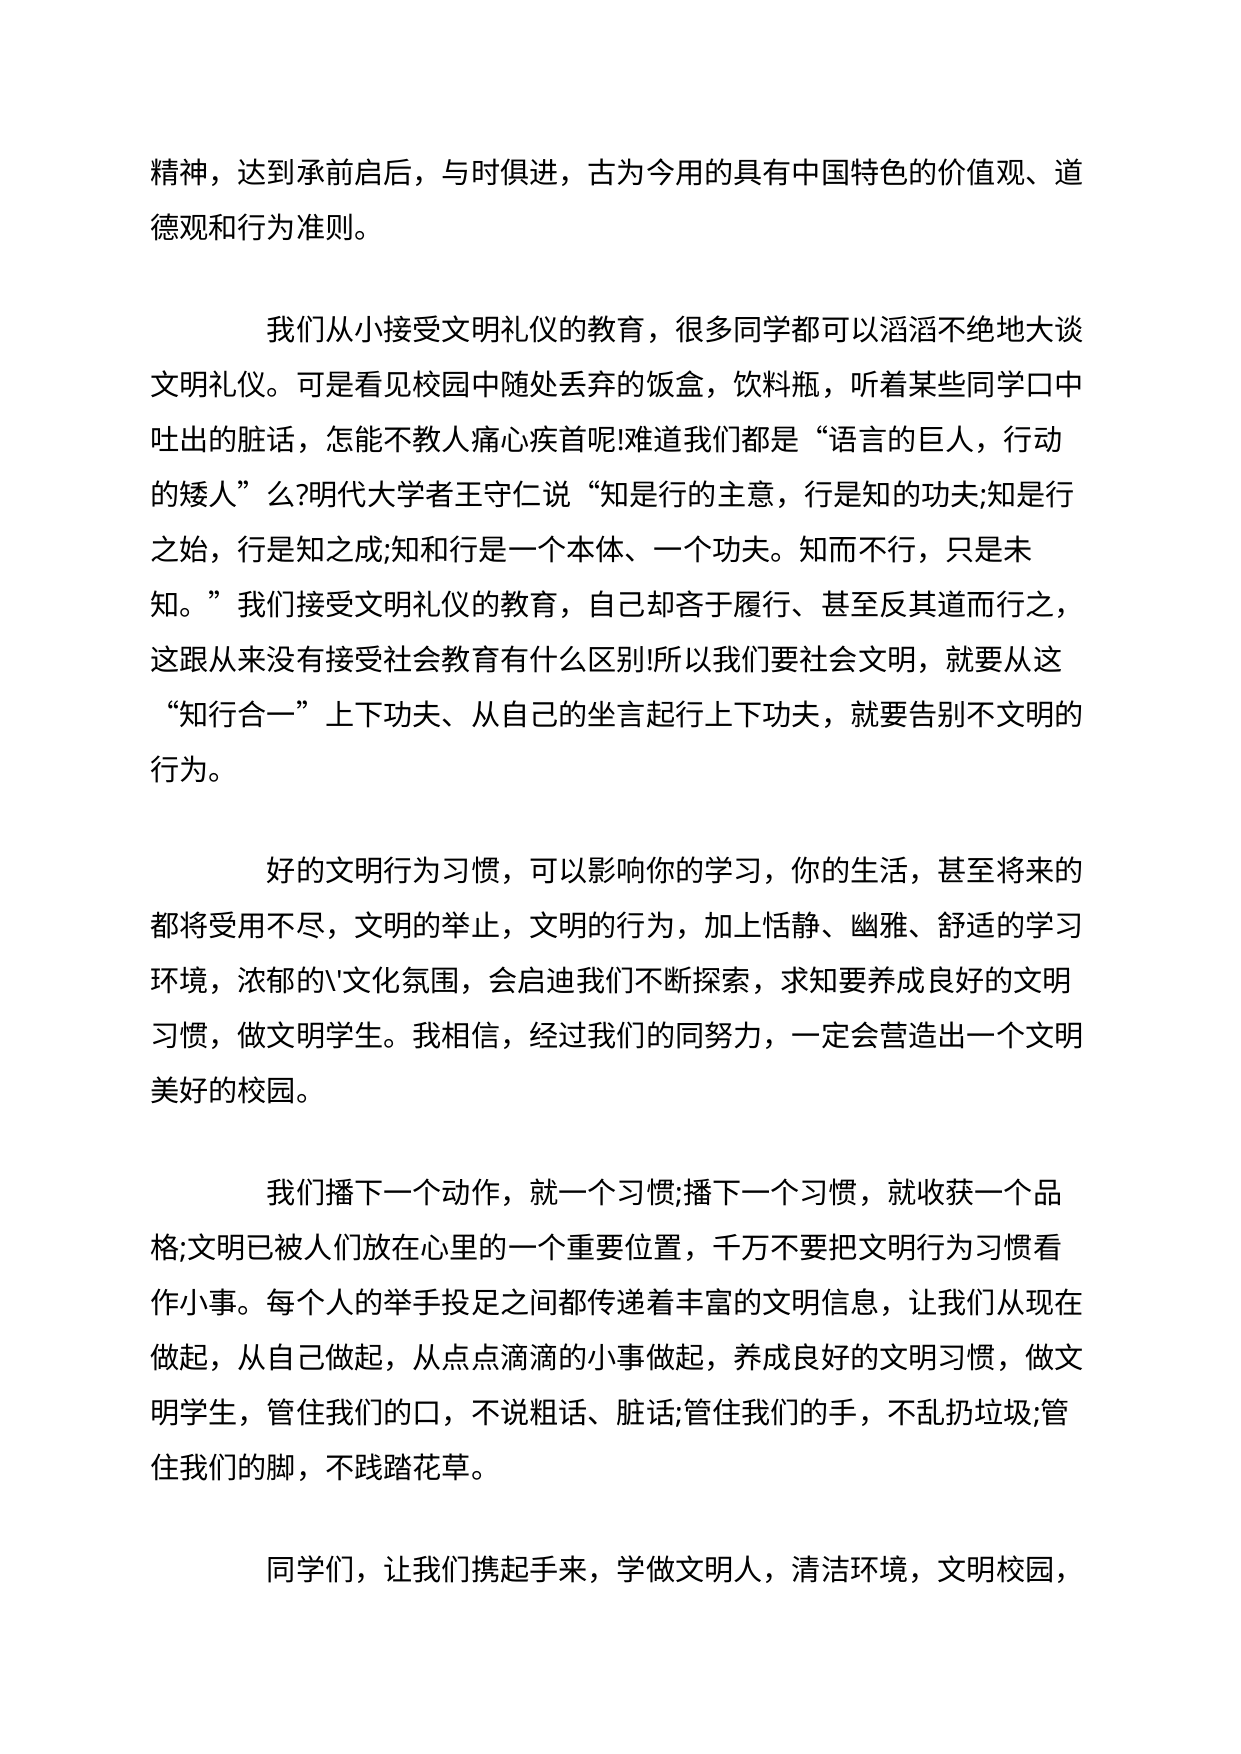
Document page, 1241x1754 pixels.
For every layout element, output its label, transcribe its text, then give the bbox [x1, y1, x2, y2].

text 我们从小接受文明礼仪的教育，很多同学都可以滔滔不绝地大谈文明礼仪。可是看见校园中随处丢弃的饭盒，饮料瓶，听着某些同学口中吐出的脏话，怎能不教人痛心疾首呢!难道我们都是“语言的巨人，行动的矮人”么?明代大学者王守仁说“知是行的主意，行是知的功夫;知是行之始，行是知之成;知和行是一个本体、一个功夫。知而不行，只是未知。”我们接受文明礼仪的教育，自己却吝于履行、甚至反其道而行之，这跟从来没有接受社会教育有什么区别!所以我们要社会文明，就要从这“知行合一”上下功夫、从自己的坐言起行上下功夫，就要告别不文明的行为。 [150, 307, 1090, 788]
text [150, 150, 1090, 247]
text 好的文明行为习惯，可以影响你的学习，你的生活，甚至将来的都将受用不尽，文明的举止，文明的行为，加上恬静、幽雅、舒适的学习环境，浓郁的\'文化氛围，会启迪我们不断探索，求知要养成良好的文明习惯，做文明学生。我相信，经过我们的同努力，一定会营造出一个文明美好的校园。 [150, 848, 1090, 1110]
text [150, 1546, 1090, 1588]
text 我们播下一个动作，就一个习惯;播下一个习惯，就收获一个品格;文明已被人们放在心里的一个重要位置，千万不要把文明行为习惯看作小事。每个人的举手投足之间都传递着丰富的文明信息，让我们从现在做起，从自己做起，从点点滴滴的小事做起，养成良好的文明习惯，做文明学生，管住我们的口，不说粗话、脏话;管住我们的手，不乱扔垃圾;管住我们的脚，不践踏花草。 [150, 1169, 1090, 1487]
